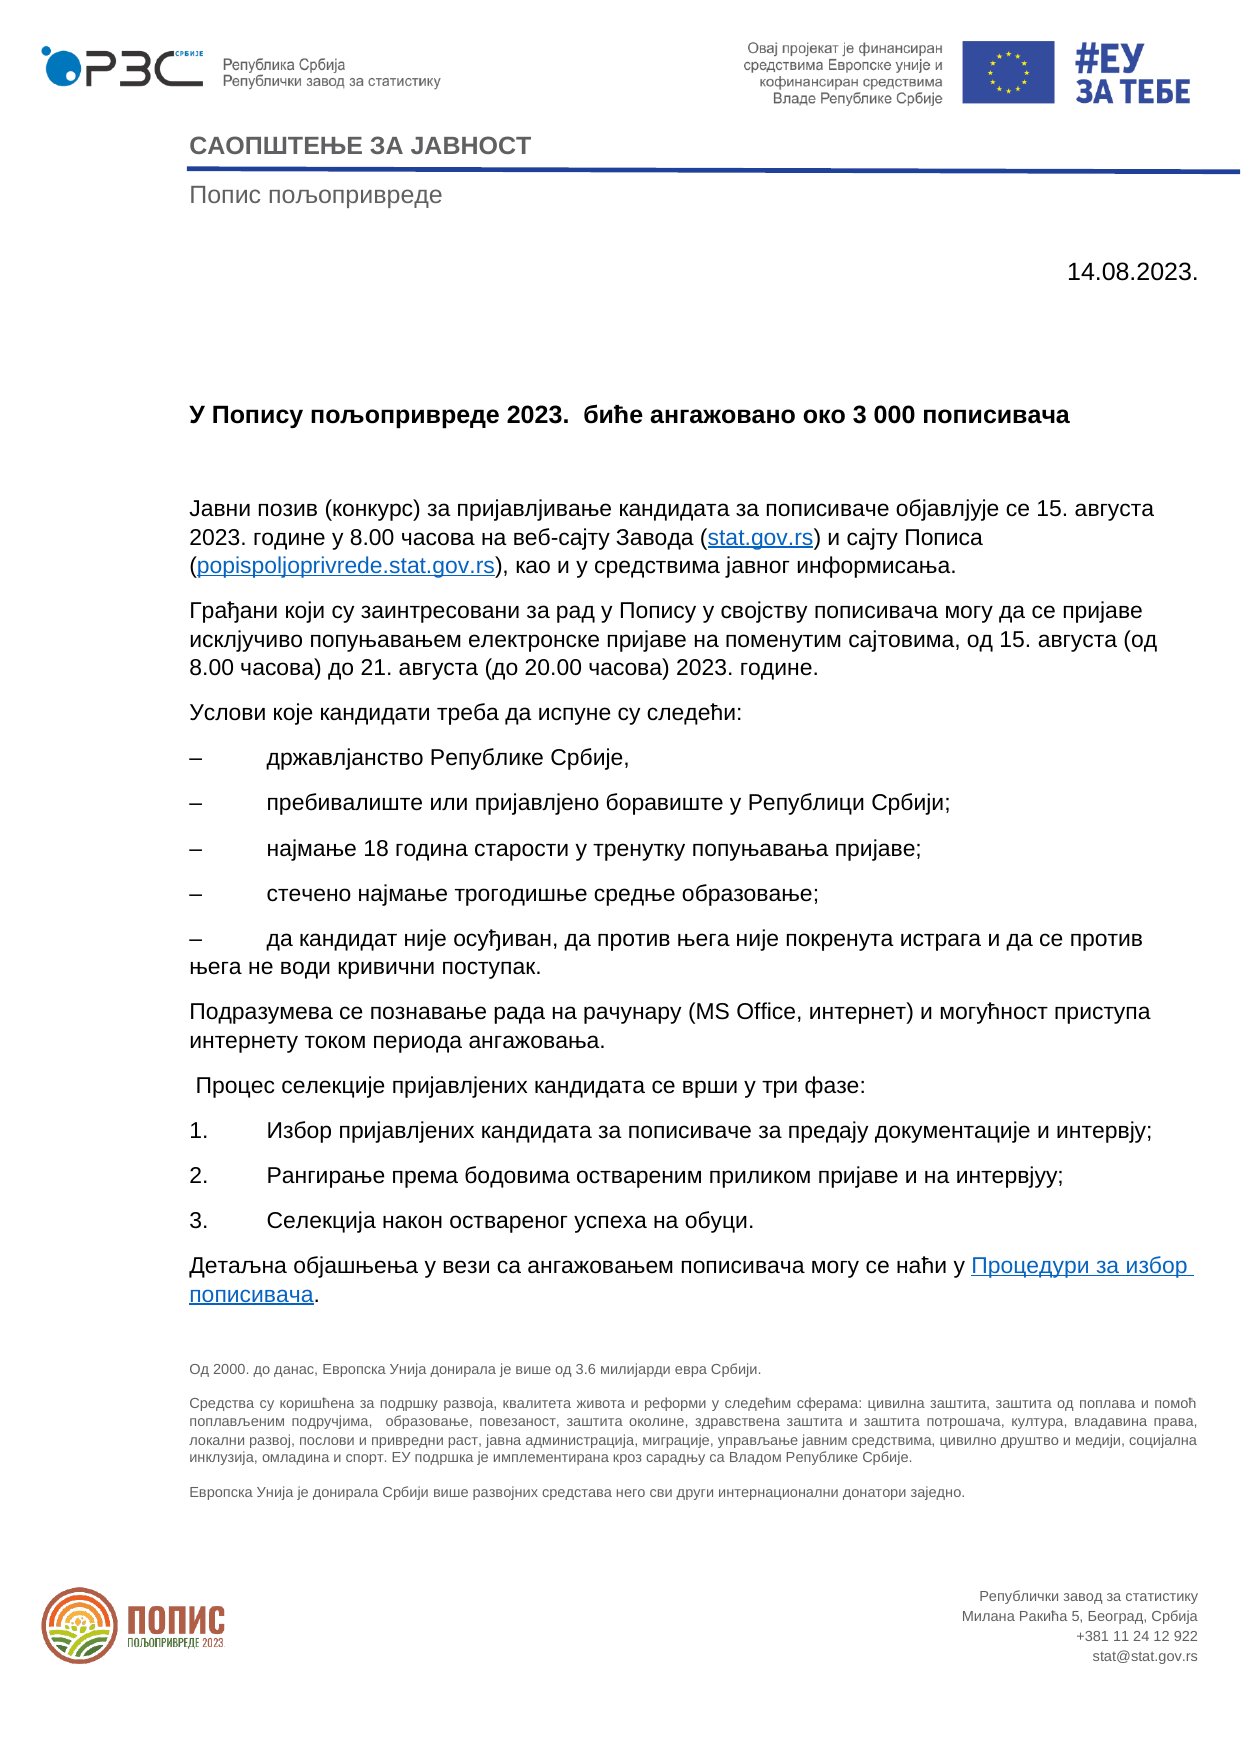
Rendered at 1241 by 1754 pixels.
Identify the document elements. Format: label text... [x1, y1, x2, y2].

text Детаљна објашњења у вези са ангажовањем пописивача могу се наћи у Процедури за избор пописивача. [189, 1252, 1199, 1307]
text Попис пољопривреде [189, 180, 1199, 209]
text 3. Селекција након оствареног успеха на обуци. [189, 1207, 1199, 1233]
picture [41, 41, 1190, 106]
text – државлјанство Републике Србије, [189, 744, 1199, 771]
text Од 2000. до данас, Европска Унија донирала је више од 3.6 милијарди евра Србији. [189, 1360, 1199, 1377]
text Подразумева се познавање рада на рачунару (MS Office, интернет) и могућност приступа интернету током периода ангажовања. [189, 998, 1199, 1053]
text Процес селекције пријавлјених кандидата се врши у три фазе: [189, 1072, 1199, 1098]
text Јавни позив (конкурс) за пријавлјивање кандидата за пописиваче објавлјује се 15. августа 2023. године у 8.00 часова на веб-сајту Завода (stat.gov.rs) и сајту Пописа (popispoljoprivrede.stat.gov.rs), као и у средствима јавног информисања. [189, 495, 1199, 578]
text Средства су коришћена за подршку развоја, квалитета живота и реформи у следећим сферама: цивилна заштита, заштита од поплава и помоћ поплављеним подручјима, образовање, повезаност, заштита околине, здравствена заштита и заштита потрошача, култура, владавина права, локални развој, послови и привредни раст, јавна администрација, миграције, управљање јавним средствима, цивилно друштво и медији, социјална инклузија, омладина и спорт. ЕУ подршка је имплементирана кроз сарадњу са Владом Републике Србије. [189, 1395, 1199, 1466]
text – да кандидат није осуђиван, да против њега није покренута истрага и да се против њега не води кривични поступак. [189, 925, 1199, 979]
text – стечено најмање трогодишње средње образовање; [189, 879, 1199, 906]
text – најмање 18 година старости у тренутку попуњавања пријаве; [189, 834, 1199, 861]
text Грађани који су заинтресовани за рад у Попису у својству пописивача могу да се пријаве исклјучиво попуњавањем електронске пријаве на поменутим сајтовима, од 15. августа (од 8.00 часова) до 21. августа (до 20.00 часова) 2023. године. [189, 597, 1199, 680]
text Услови које кандидати треба да испуне су следећи: [189, 699, 1199, 726]
text – пребивалиште или пријавлјено боравиште у Републици Србији; [189, 789, 1199, 816]
text 14.08.2023. [189, 257, 1199, 285]
picture [41, 1587, 225, 1664]
text У Попису пољопривреде 2023. биће ангажовано око 3 000 пописивача [189, 400, 1199, 428]
text 2. Рангирање према бодовима оствареним приликом пријаве и на интервјуу; [189, 1162, 1199, 1188]
text 1. Избор пријавлјених кандидата за пописиваче за предају документације и интервју; [189, 1117, 1199, 1143]
text САОПШТЕЊЕ ЗА ЈАВНОСТ [189, 131, 1199, 159]
text Европска Унија је донирала Србији више развојних средстава него сви други интернационални донатори заједно. [189, 1484, 1199, 1501]
